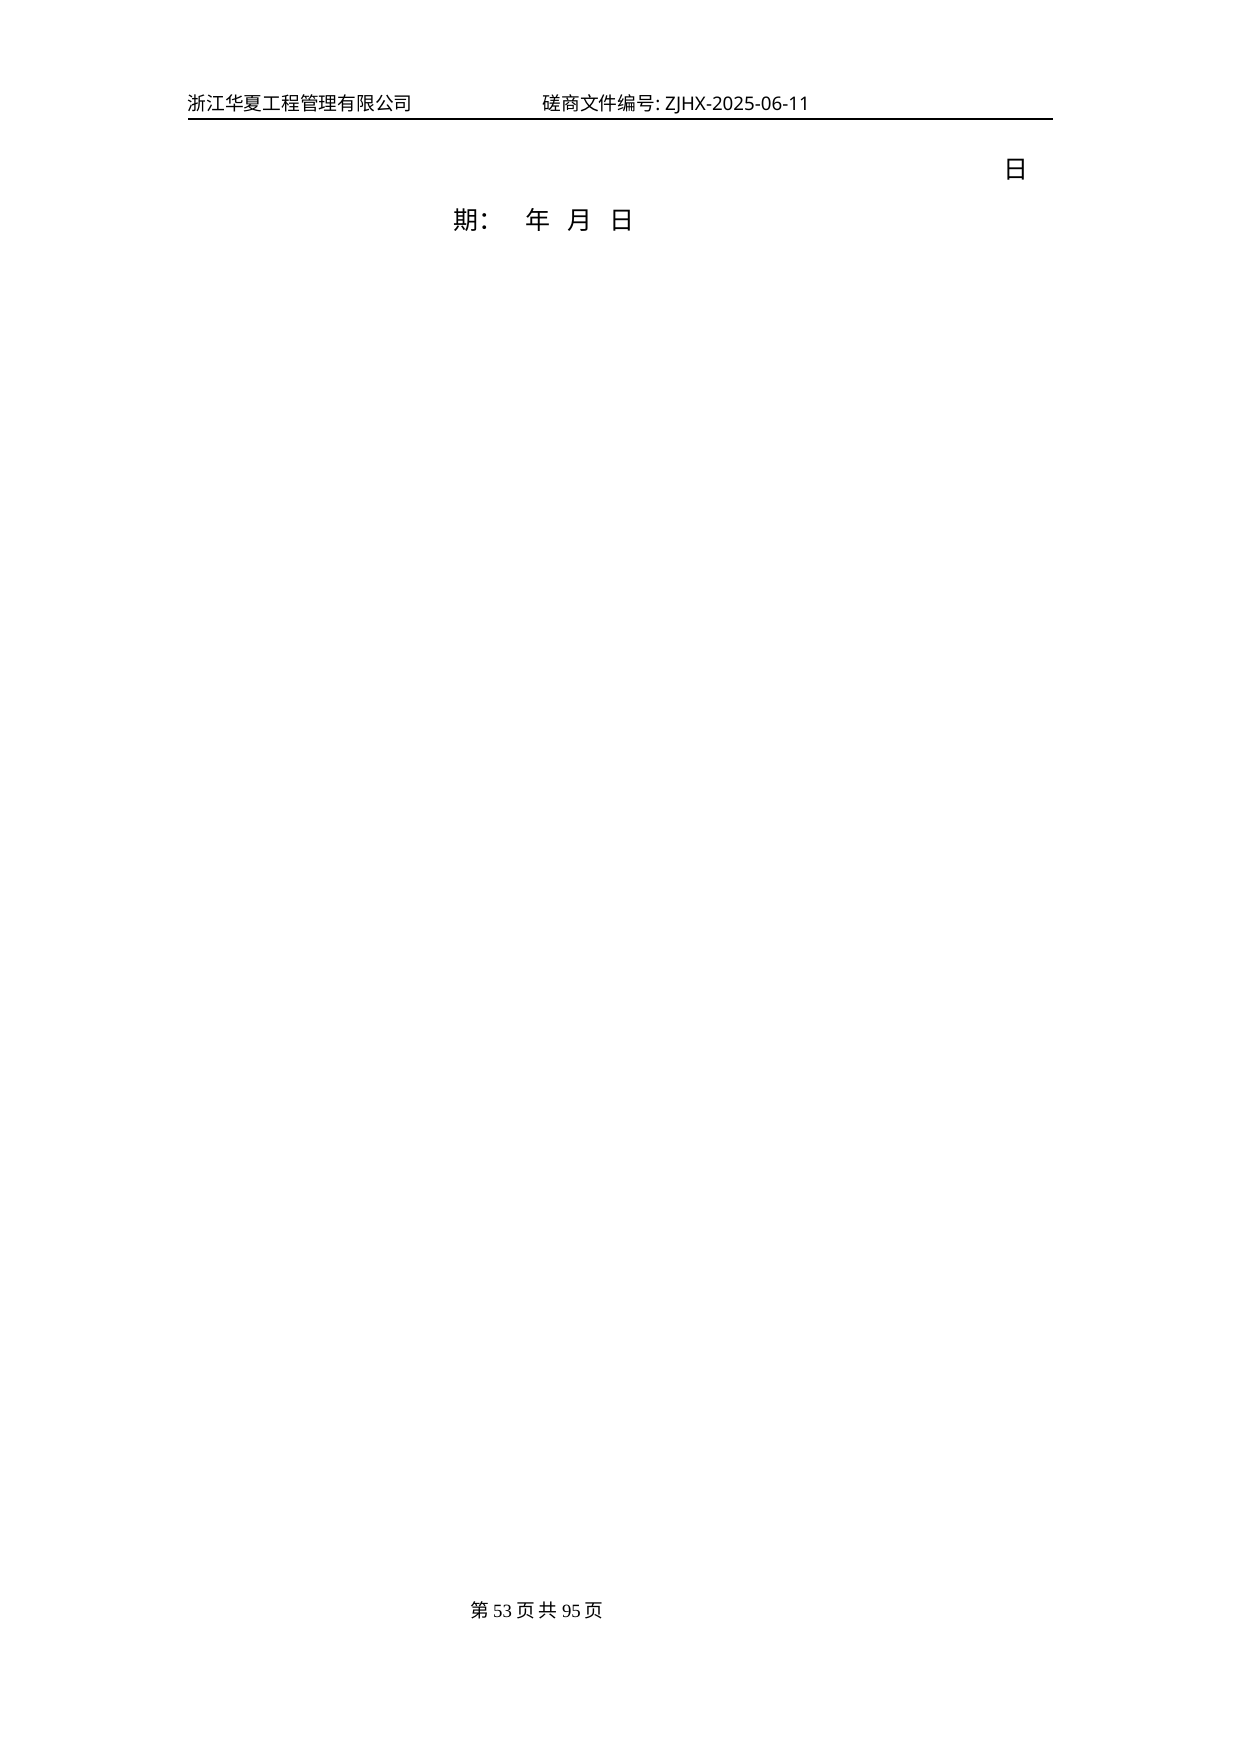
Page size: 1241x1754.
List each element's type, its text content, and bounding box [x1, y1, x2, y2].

text 日期： 年 月 日 [453, 150, 1053, 237]
